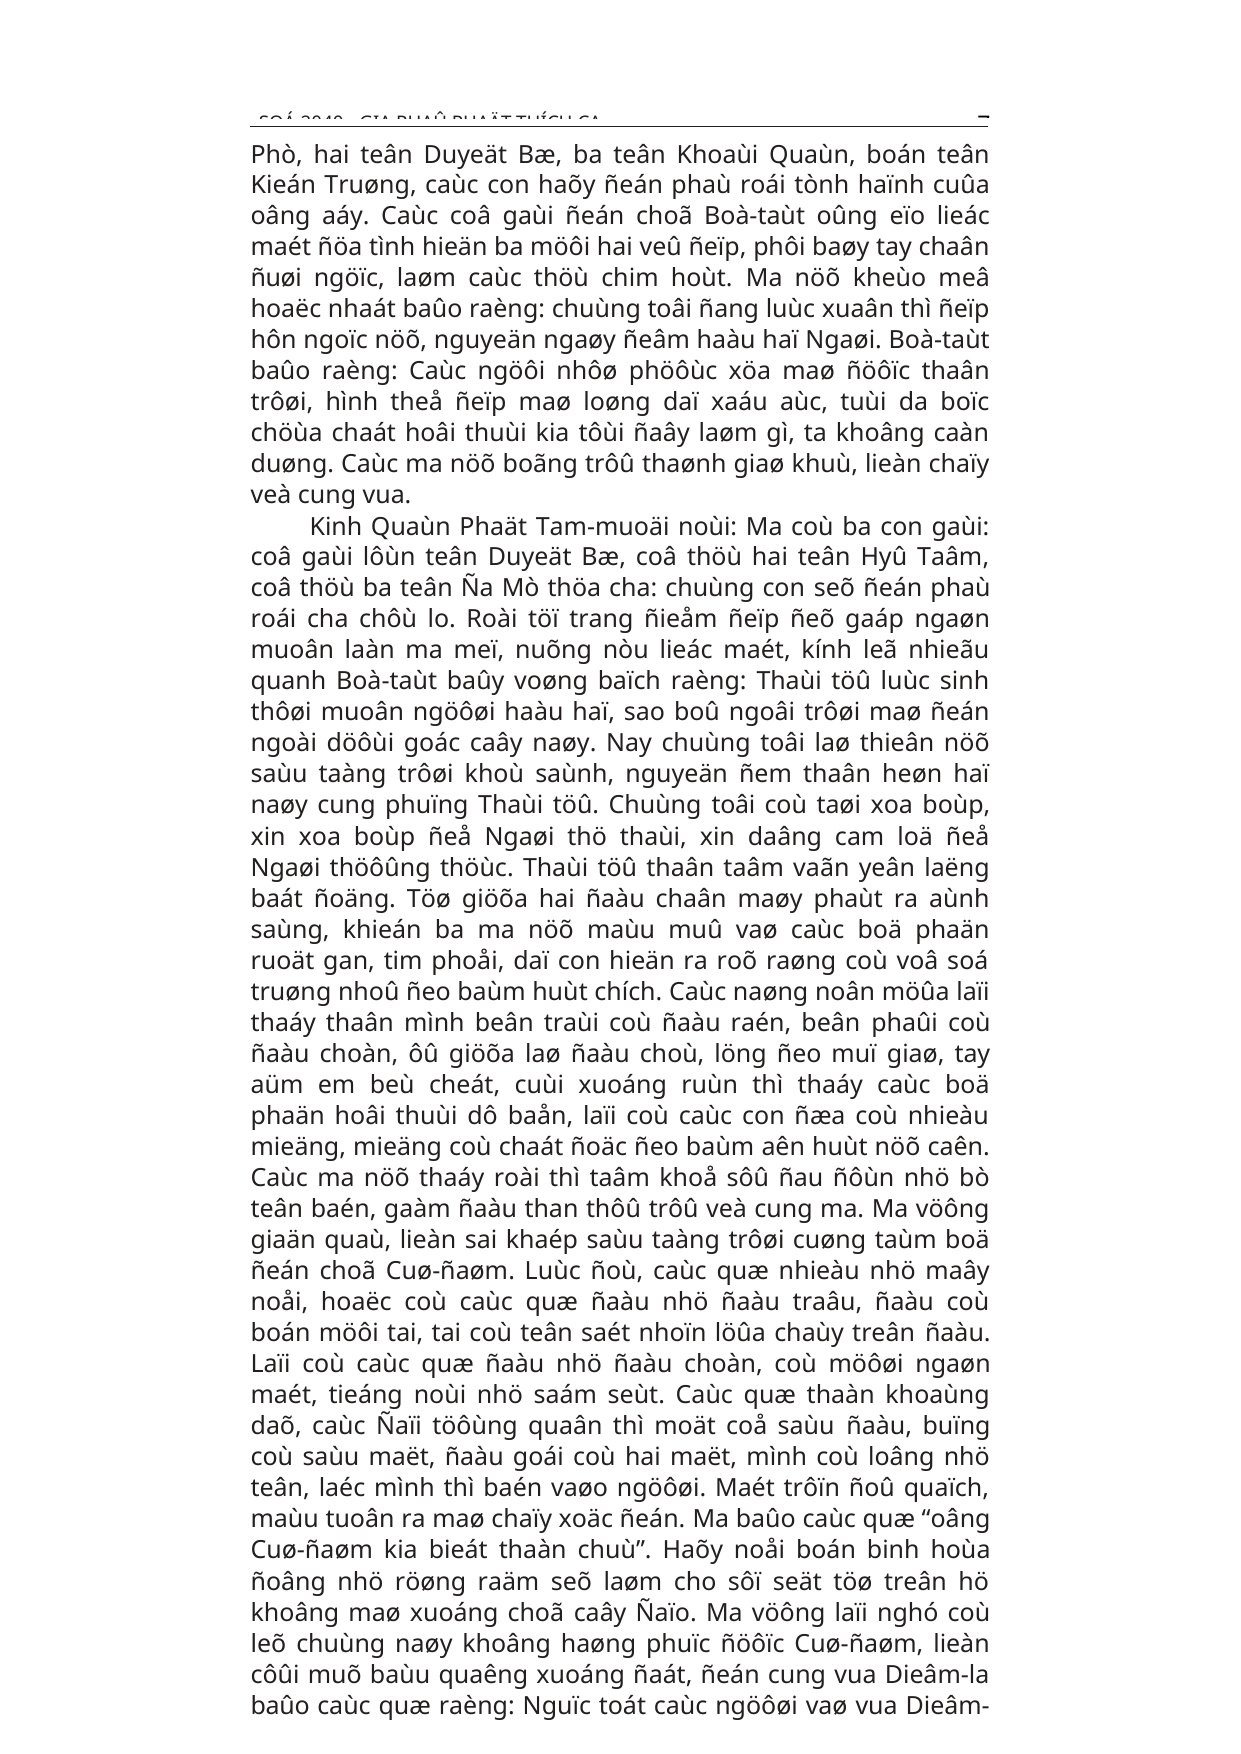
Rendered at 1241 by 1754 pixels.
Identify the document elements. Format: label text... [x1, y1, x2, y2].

text Phò, hai teân Duyeät Bæ, ba teân Khoaùi Quaùn, boán teân Kieán Truøng, caùc con haõy ñeán phaù roái tònh haïnh cuûa oâng aáy. Caùc coâ gaùi ñeán choã Boà-taùt oûng eïo lieác maét ñöa tình hieän ba möôi hai veû ñeïp, phôi baøy tay chaân ñuøi ngöïc, laøm caùc thöù chim hoùt. Ma nöõ kheùo meâ hoaëc nhaát baûo raèng: chuùng toâi ñang luùc xuaân thì ñeïp hôn ngoïc nöõ, nguyeän ngaøy ñeâm haàu haï Ngaøi. Boà-taùt baûo raèng: Caùc ngöôi nhôø phöôùc xöa maø ñöôïc thaân trôøi, hình theå ñeïp maø loøng daï xaáu aùc, tuùi da boïc chöùa chaát hoâi thuùi kia tôùi ñaây laøm gì, ta khoâng caàn duøng. Caùc ma nöõ boãng trôû thaønh giaø khuù, lieàn chaïy veà cung vua. [250, 138, 990, 511]
